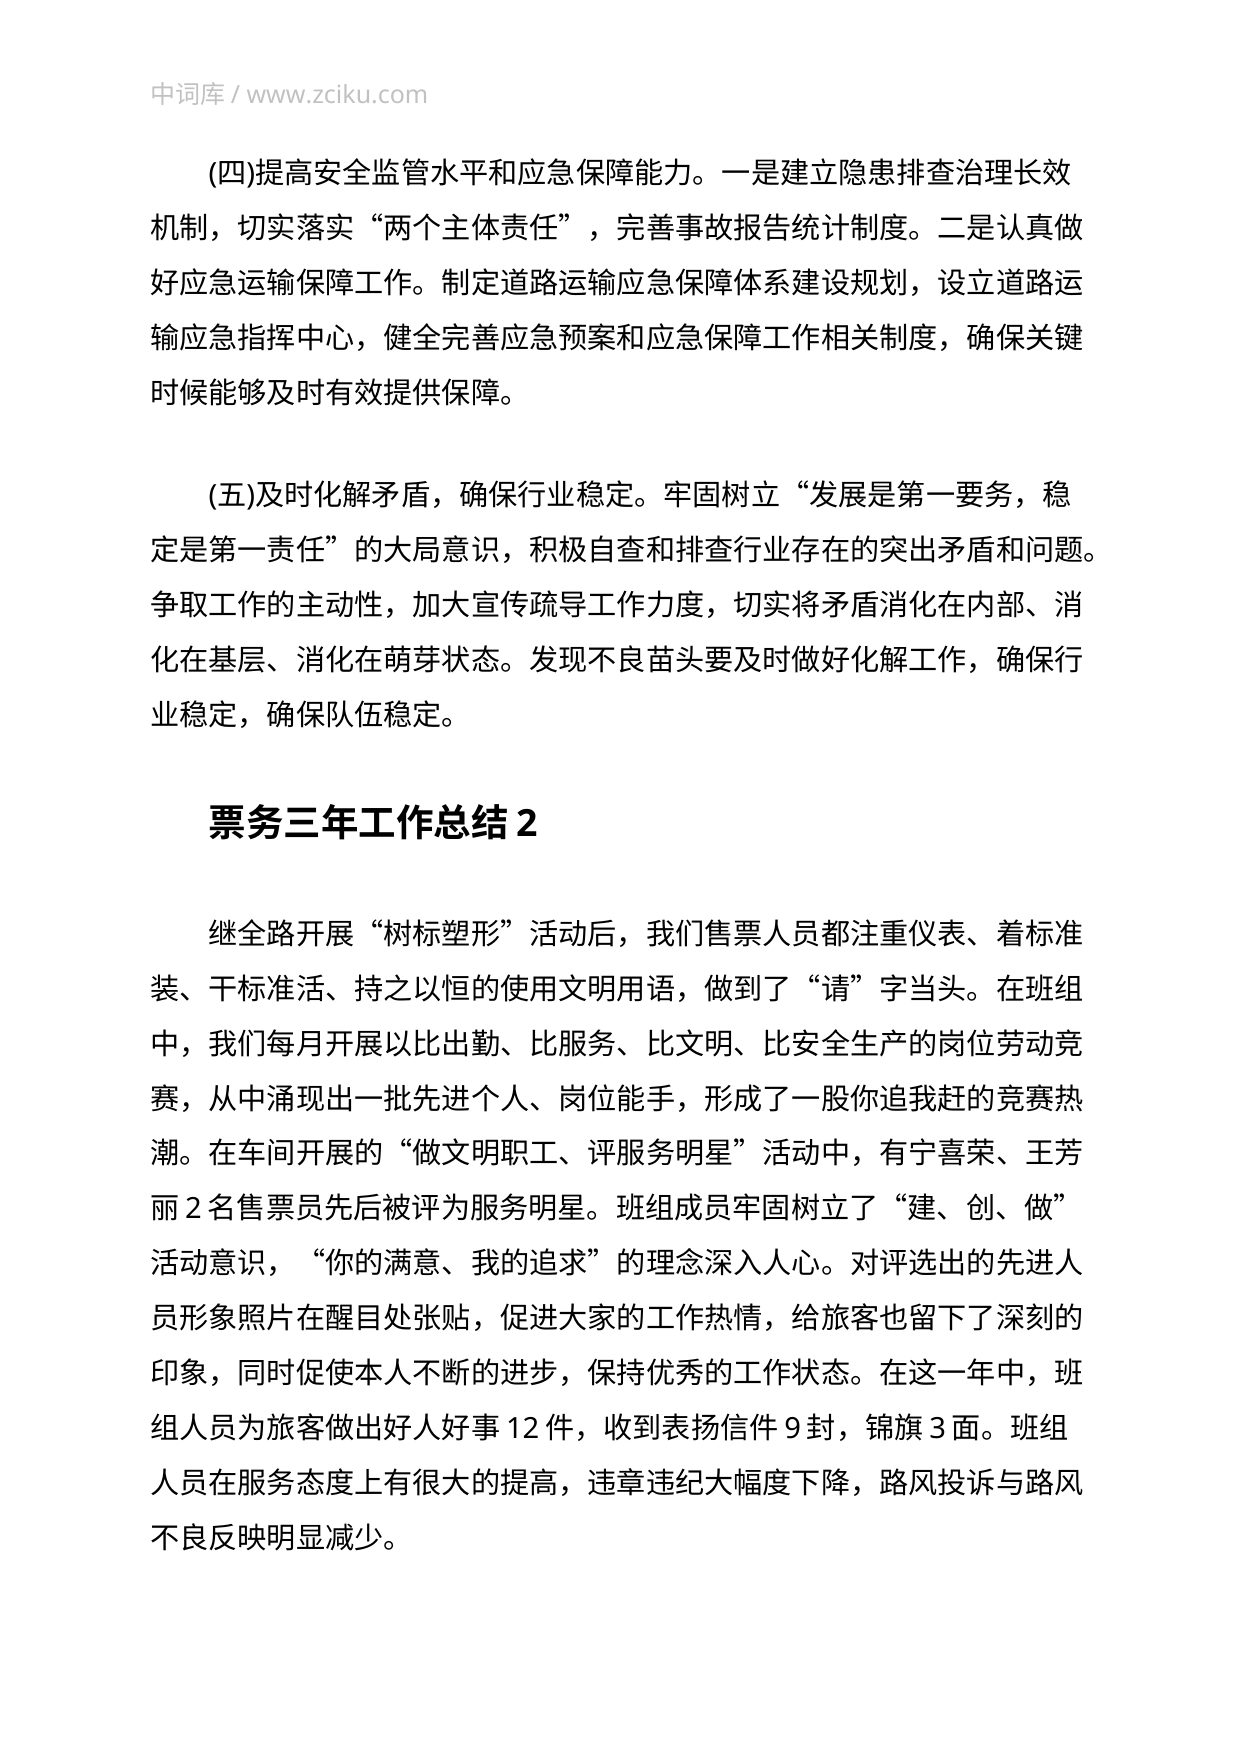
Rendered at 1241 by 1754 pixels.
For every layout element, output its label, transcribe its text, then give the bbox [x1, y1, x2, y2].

text 继全路开展“树标塑形”活动后，我们售票人员都注重仪表、着标准装、干标准活、持之以恒的使用文明用语，做到了“请”字当头。在班组中，我们每月开展以比出勤、比服务、比文明、比安全生产的岗位劳动竞赛，从中涌现出一批先进个人、岗位能手，形成了一股你追我赶的竞赛热潮。在车间开展的“做文明职工、评服务明星”活动中，有宁喜荣、王芳丽2名售票员先后被评为服务明星。班组成员牢固树立了“建、创、做”活动意识，“你的满意、我的追求”的理念深入人心。对评选出的先进人员形象照片在醒目处张贴，促进大家的工作热情，给旅客也留下了深刻的印象，同时促使本人不断的进步，保持优秀的工作状态。在这一年中，班组人员为旅客做出好人好事12件，收到表扬信件9封，锦旗3面。班组人员在服务态度上有很大的提高，违章违纪大幅度下降，路风投诉与路风不良反映明显减少。 [150, 911, 1090, 1557]
text (四)提高安全监管水平和应急保障能力。一是建立隐患排查治理长效机制，切实落实“两个主体责任”，完善事故报告统计制度。二是认真做好应急运输保障工作。制定道路运输应急保障体系建设规划，设立道路运输应急指挥中心，健全完善应急预案和应急保障工作相关制度，确保关键时候能够及时有效提供保障。 [150, 150, 1090, 412]
text 票务三年工作总结2 [150, 793, 1090, 847]
text (五)及时化解矛盾，确保行业稳定。牢固树立“发展是第一要务，稳定是第一责任”的大局意识，积极自查和排查行业存在的突出矛盾和问题。争取工作的主动性，加大宣传疏导工作力度，切实将矛盾消化在内部、消化在基层、消化在萌芽状态。发现不良苗头要及时做好化解工作，确保行业稳定，确保队伍稳定。 [150, 471, 1090, 733]
